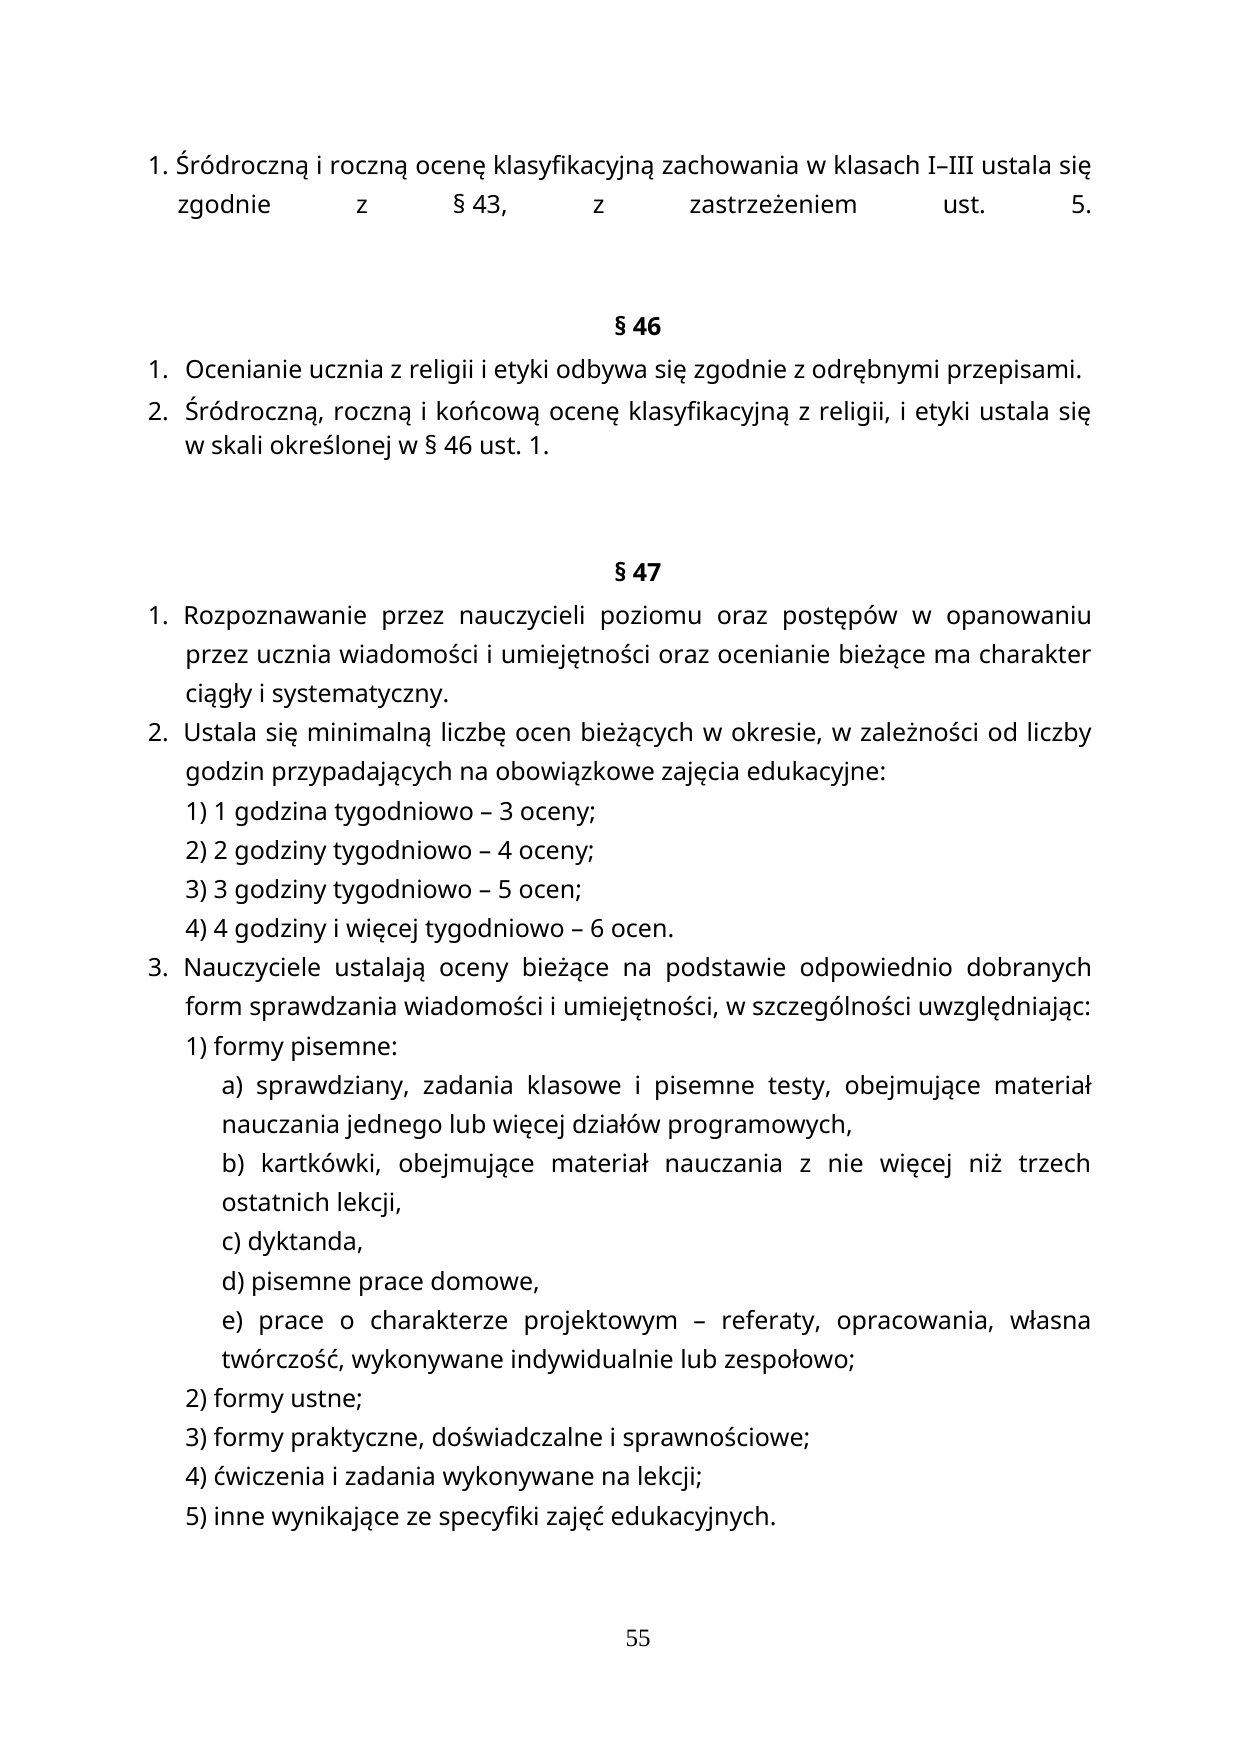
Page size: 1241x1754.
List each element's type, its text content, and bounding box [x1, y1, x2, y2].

text 1. Śródroczną i roczną ocenę klasyfikacyjną zachowania w klasach I–III ustala się zgodnie z § 43, z zastrzeżeniem ust. 5. [148, 148, 1093, 254]
list 2) 2 godziny tygodniowo – 4 oceny; [185, 832, 1093, 866]
list 3) formy praktyczne, doświadczalne i sprawnościowe; [185, 1420, 1093, 1454]
list d) pisemne prace domowe, [221, 1263, 1093, 1297]
list Rozpoznawanie przez nauczycieli poziomu oraz postępów w opanowaniu przez ucznia wiadomości i umiejętności oraz ocenianie bieżące ma charakter ciągły i systematyczny. [148, 597, 1093, 710]
list Nauczyciele ustalają oceny bieżące na podstawie odpowiednio dobranych form sprawdzania wiadomości i umiejętności, w szczególności uwzględniając: [148, 950, 1093, 1023]
list 2) formy ustne; [185, 1381, 1093, 1415]
text § 47 [183, 555, 1093, 589]
list Śródroczną, roczną i końcową ocenę klasyfikacyjną z religii, i etyki ustala się w skali określonej w § 46 ust. 1. [148, 394, 1093, 462]
list e) prace o charakterze projektowym – referaty, opracowania, własna twórczość, wykonywane indywidualnie lub zespołowo; [221, 1302, 1093, 1376]
list 5) inne wynikające ze specyfiki zajęć edukacyjnych. [185, 1498, 1093, 1532]
list a) sprawdziany, zadania klasowe i pisemne testy, obejmujące materiał nauczania jednego lub więcej działów programowych, [221, 1067, 1093, 1141]
list Ocenianie ucznia z religii i etyki odbywa się zgodnie z odrębnymi przepisami. [148, 351, 1093, 385]
list b) kartkówki, obejmujące materiał nauczania z nie więcej niż trzech ostatnich lekcji, [221, 1146, 1093, 1219]
list 4) ćwiczenia i zadania wykonywane na lekcji; [185, 1459, 1093, 1493]
list 3) 3 godziny tygodniowo – 5 ocen; [185, 871, 1093, 906]
list 1) 1 godzina tygodniowo – 3 oceny; [185, 793, 1093, 827]
list Ustala się minimalną liczbę ocen bieżących w okresie, w zależności od liczby godzin przypadających na obowiązkowe zajęcia edukacyjne: [148, 715, 1093, 788]
list c) dyktanda, [221, 1224, 1093, 1258]
list 1) formy pisemne: [185, 1028, 1093, 1062]
text § 46 [183, 309, 1093, 343]
list 4) 4 godziny i więcej tygodniowo – 6 ocen. [185, 911, 1093, 945]
